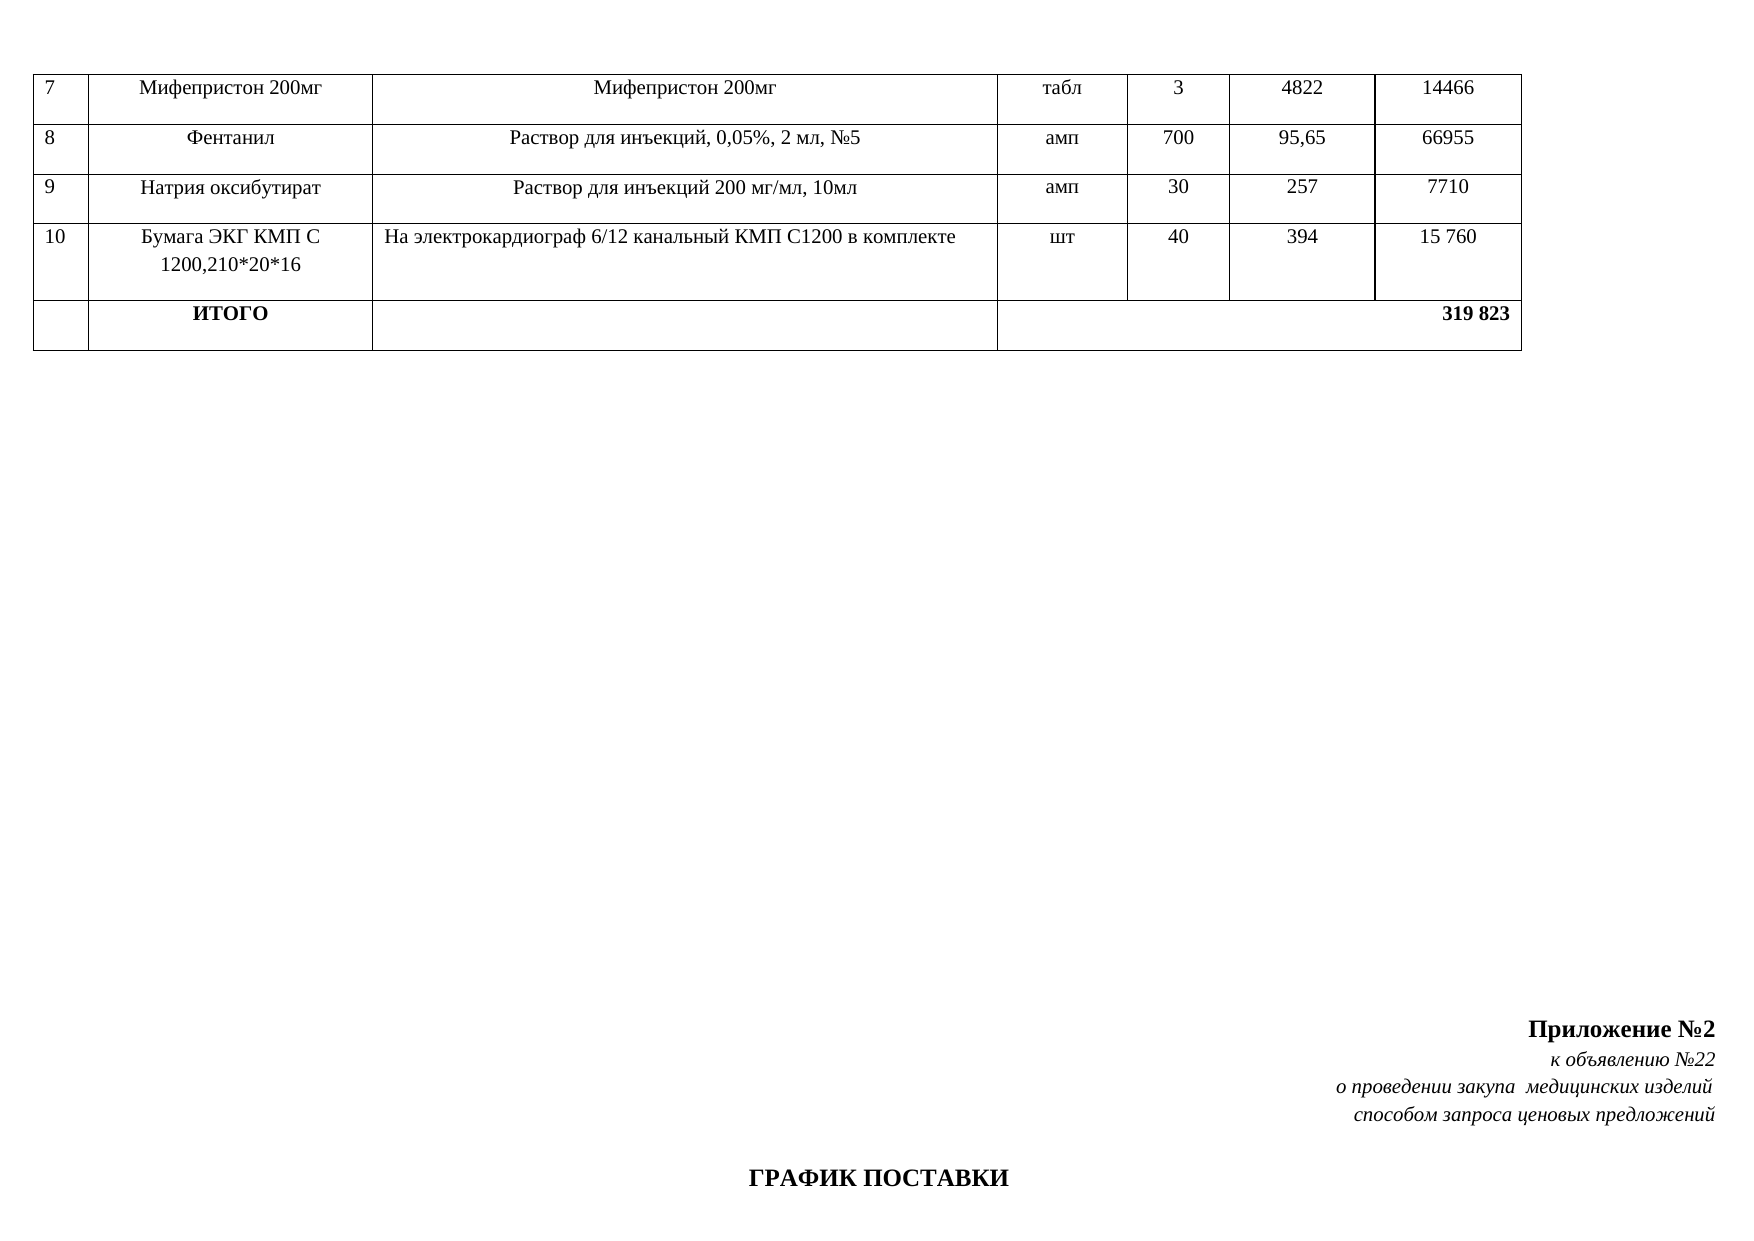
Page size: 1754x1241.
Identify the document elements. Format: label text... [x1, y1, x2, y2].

text к объявлению №22 [708, 1047, 1715, 1071]
table_cell 30 [1128, 175, 1229, 223]
table_cell 3 [1128, 75, 1229, 124]
table_cell 257 [1230, 175, 1374, 223]
text способом запроса ценовых предложений [708, 1102, 1715, 1126]
table_cell 95,65 [1230, 125, 1374, 173]
table_cell 40 [1128, 224, 1229, 300]
table_cell [373, 301, 997, 350]
table_cell Раствор для инъекций, 0,05%, 2 мл, №5 [373, 125, 997, 173]
table_cell ИТОГО [89, 301, 372, 350]
table_cell 7710 [1376, 175, 1521, 223]
table_cell 66955 [1376, 125, 1521, 173]
table_cell 15 760 [1376, 224, 1521, 300]
text о проведении закупа медицинских изделий [708, 1074, 1715, 1098]
table_cell шт [998, 224, 1127, 300]
table_cell 319 823 [998, 301, 1521, 350]
table_cell Натрия оксибутират [89, 175, 372, 223]
table_cell 7 [34, 75, 88, 124]
table_cell Фентанил [89, 125, 372, 173]
table_cell амп [998, 175, 1127, 223]
table_cell 14466 [1376, 75, 1521, 124]
table_cell 9 [34, 175, 88, 223]
table_cell [34, 301, 88, 350]
table_cell 10 [34, 224, 88, 300]
table_cell амп [998, 125, 1127, 173]
text Приложение №2 [708, 1014, 1715, 1043]
table_cell табл [998, 75, 1127, 124]
table_cell 700 [1128, 125, 1229, 173]
table_cell Бумага ЭКГ КМП С 1200,210*20*16 [89, 224, 372, 300]
table_cell Мифепристон 200мг [373, 75, 997, 124]
table_cell 4822 [1230, 75, 1374, 124]
text ГРАФИК ПОСТАВКИ [89, 1163, 1668, 1191]
table_cell Мифепристон 200мг [89, 75, 372, 124]
table_cell 8 [34, 125, 88, 173]
table_cell На электрокардиограф 6/12 канальный КМП С1200 в комплекте [373, 224, 997, 300]
table_cell 394 [1230, 224, 1374, 300]
table_cell Раствор для инъекций 200 мг/мл, 10мл [373, 175, 997, 223]
